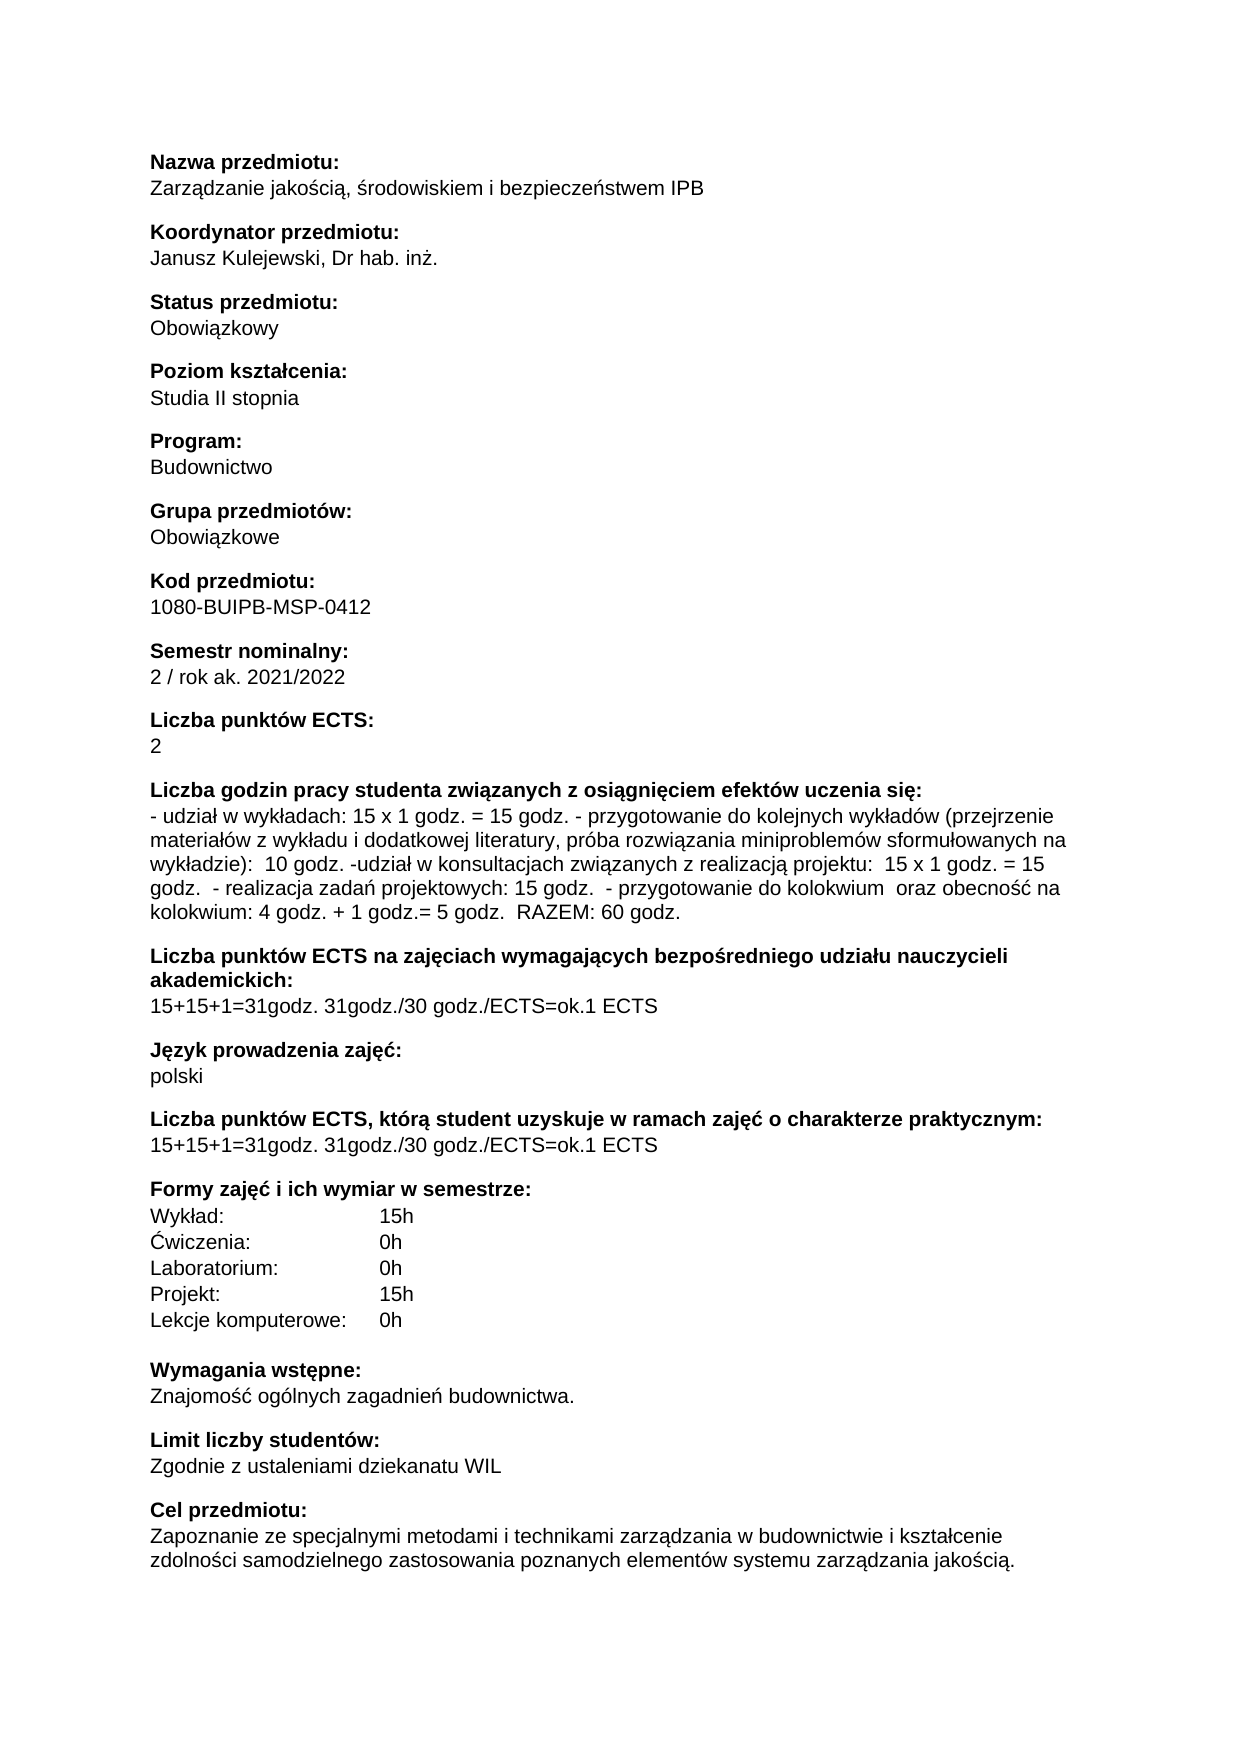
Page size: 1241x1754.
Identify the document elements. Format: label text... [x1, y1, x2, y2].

text Obowiązkowy [150, 316, 1090, 339]
text Kod przedmiotu: [150, 569, 1090, 593]
text Nazwa przedmiotu: [150, 150, 1090, 174]
table_cell Laboratorium: [140, 1256, 367, 1280]
text Liczba punktów ECTS na zajęciach wymagających bezpośredniego udziału nauczycieli akademickich: [150, 944, 1090, 992]
text Zarządzanie jakością, środowiskiem i bezpieczeństwem IPB [150, 176, 1090, 200]
text Wymagania wstępne: [150, 1358, 1090, 1382]
table_header Wykład: [140, 1204, 367, 1228]
text Język prowadzenia zajęć: [150, 1037, 1090, 1061]
text Znajomość ogólnych zagadnień budownictwa. [150, 1384, 1090, 1408]
text Zapoznanie ze specjalnymi metodami i technikami zarządzania w budownictwie i kształcenie zdolności samodzielnego zastosowania poznanych elementów systemu zarządzania jakością. [150, 1523, 1090, 1571]
text Studia II stopnia [150, 385, 1090, 409]
table_cell 0h [369, 1228, 597, 1254]
text 2 [150, 734, 1090, 758]
text polski [150, 1063, 1090, 1087]
text Liczba punktów ECTS: [150, 708, 1090, 732]
table_cell 0h [369, 1254, 597, 1280]
text Liczba godzin pracy studenta związanych z osiągnięciem efektów uczenia się: [150, 778, 1090, 802]
text Limit liczby studentów: [150, 1428, 1090, 1452]
text 15+15+1=31godz. 31godz./30 godz./ECTS=ok.1 ECTS [150, 1133, 1090, 1157]
text Status przedmiotu: [150, 289, 1090, 313]
table_header 15h [369, 1204, 597, 1228]
table_cell Projekt: [140, 1282, 367, 1306]
table_cell 0h [369, 1306, 597, 1332]
text Cel przedmiotu: [150, 1497, 1090, 1521]
text Zgodnie z ustaleniami dziekanatu WIL [150, 1454, 1090, 1478]
text Grupa przedmiotów: [150, 499, 1090, 523]
text 1080-BUIPB-MSP-0412 [150, 595, 1090, 619]
text Semestr nominalny: [150, 638, 1090, 662]
text Formy zajęć i ich wymiar w semestrze: [150, 1177, 1090, 1201]
text 15+15+1=31godz. 31godz./30 godz./ECTS=ok.1 ECTS [150, 994, 1090, 1018]
table_cell Ćwiczenia: [140, 1230, 367, 1254]
text Janusz Kulejewski, Dr hab. inż. [150, 246, 1090, 270]
text Budownictwo [150, 455, 1090, 479]
text Program: [150, 429, 1090, 453]
text Liczba punktów ECTS, którą student uzyskuje w ramach zajęć o charakterze praktycznym: [150, 1107, 1090, 1131]
text - udział w wykładach: 15 x 1 godz. = 15 godz. - przygotowanie do kolejnych wykładów (przejrzenie materiałów z wykładu i dodatkowej literatury, próba rozwiązania miniproblemów sformułowanych na wykładzie): 10 godz. -udział w konsultacjach związanych z realizacją projektu: 15 x 1 godz. = 15 godz. - realizacja zadań projektowych: 15 godz. - przygotowanie do kolokwium oraz obecność na kolokwium: 4 godz. + 1 godz.= 5 godz. RAZEM: 60 godz. [150, 804, 1090, 924]
text Poziom kształcenia: [150, 359, 1090, 383]
text Koordynator przedmiotu: [150, 220, 1090, 244]
text Obowiązkowe [150, 525, 1090, 549]
table_cell Lekcje komputerowe: [140, 1308, 367, 1332]
table_cell 15h [369, 1280, 597, 1306]
text 2 / rok ak. 2021/2022 [150, 664, 1090, 688]
